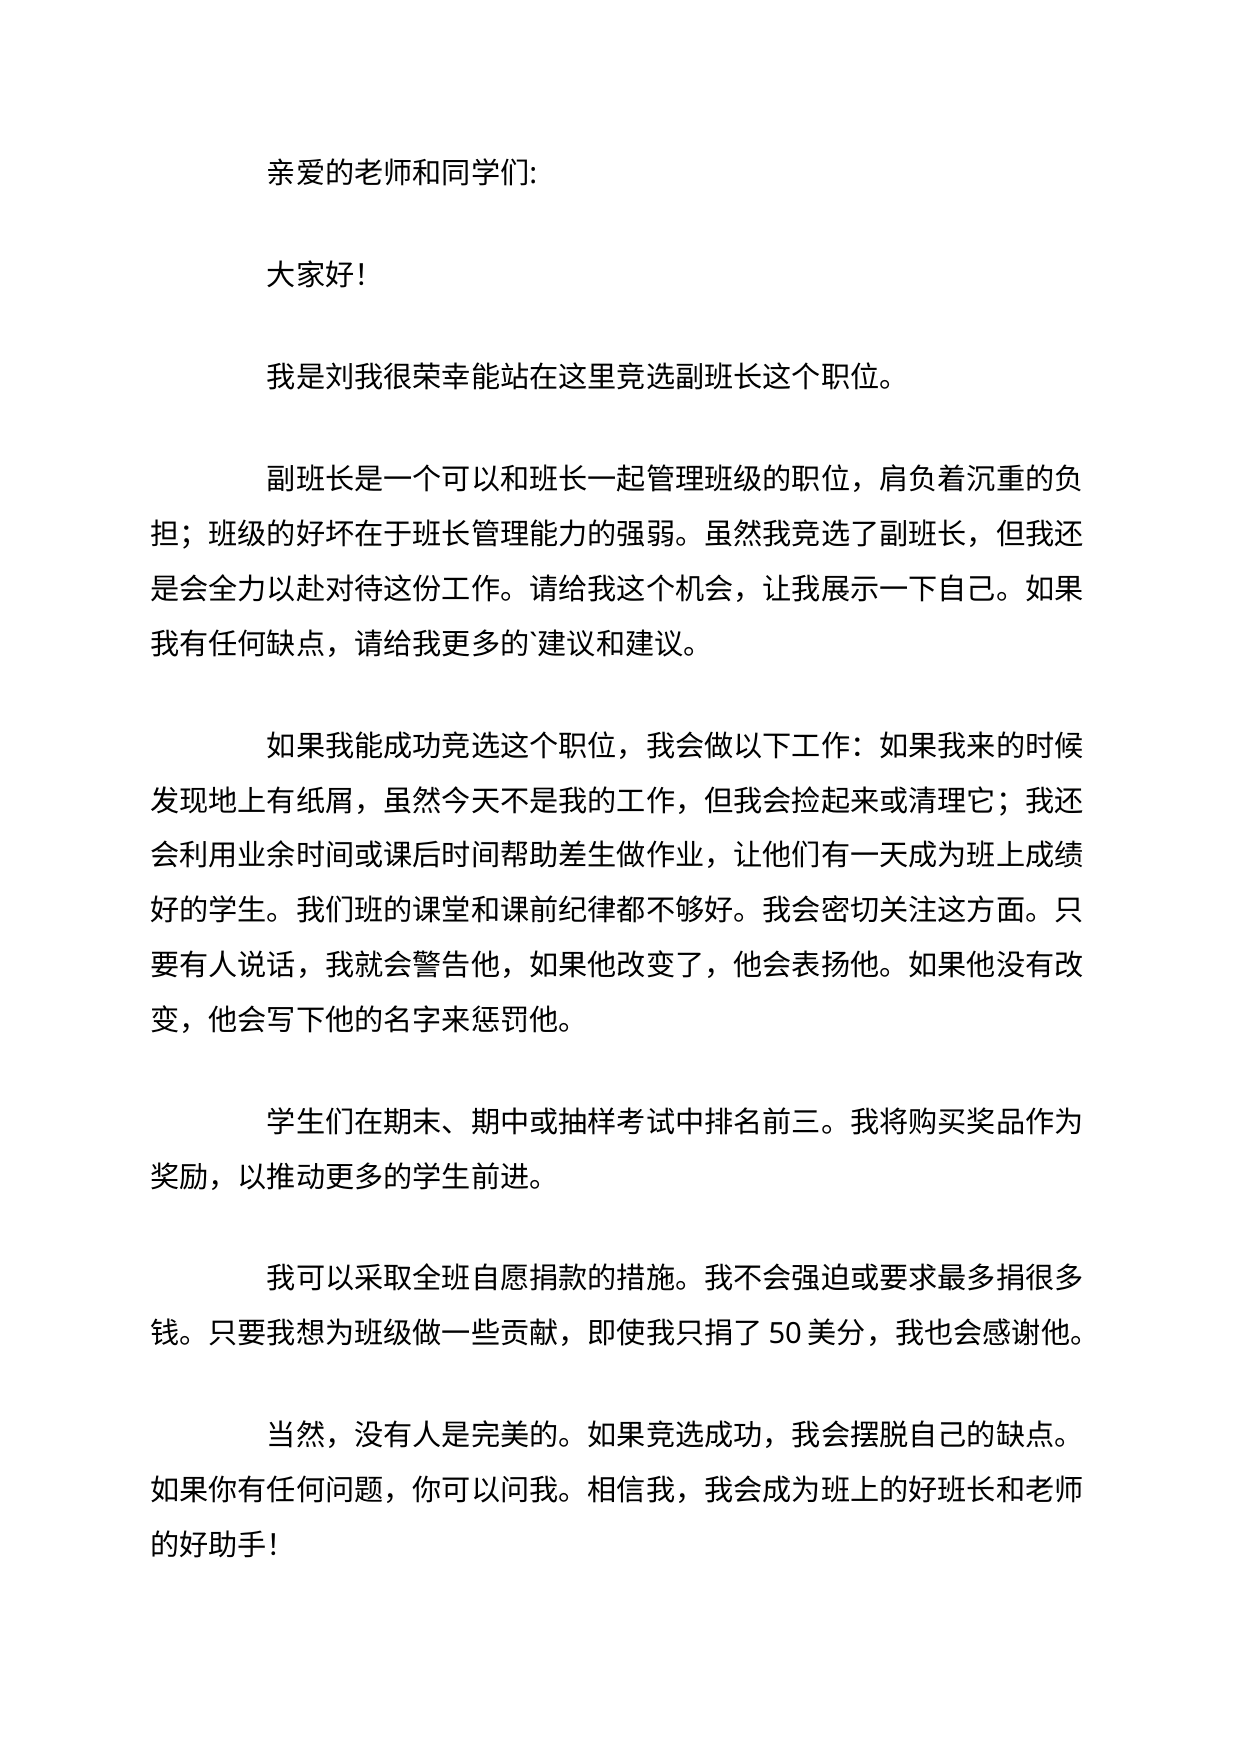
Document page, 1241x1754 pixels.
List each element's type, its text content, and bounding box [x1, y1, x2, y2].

text 学生们在期末、期中或抽样考试中排名前三。我将购买奖品作为奖励，以推动更多的学生前进。 [150, 1098, 1090, 1196]
text 副班长是一个可以和班长一起管理班级的职位，肩负着沉重的负担；班级的好坏在于班长管理能力的强弱。虽然我竞选了副班长，但我还是会全力以赴对待这份工作。请给我这个机会，让我展示一下自己。如果我有任何缺点，请给我更多的`建议和建议。 [150, 456, 1090, 663]
text 当然，没有人是完美的。如果竞选成功，我会摆脱自己的缺点。如果你有任何问题，你可以问我。相信我，我会成为班上的好班长和老师的好助手！ [150, 1412, 1090, 1564]
text 亲爱的老师和同学们: [150, 150, 1090, 192]
text 如果我能成功竞选这个职位，我会做以下工作：如果我来的时候发现地上有纸屑，虽然今天不是我的工作，但我会捡起来或清理它；我还会利用业余时间或课后时间帮助差生做作业，让他们有一天成为班上成绩好的学生。我们班的课堂和课前纪律都不够好。我会密切关注这方面。只要有人说话，我就会警告他，如果他改变了，他会表扬他。如果他没有改变，他会写下他的名字来惩罚他。 [150, 722, 1090, 1039]
text 大家好！ [150, 252, 1090, 294]
text 我可以采取全班自愿捐款的措施。我不会强迫或要求最多捐很多钱。只要我想为班级做一些贡献，即使我只捐了50美分，我也会感谢他。 [150, 1255, 1090, 1352]
text 我是刘我很荣幸能站在这里竞选副班长这个职位。 [150, 354, 1090, 396]
